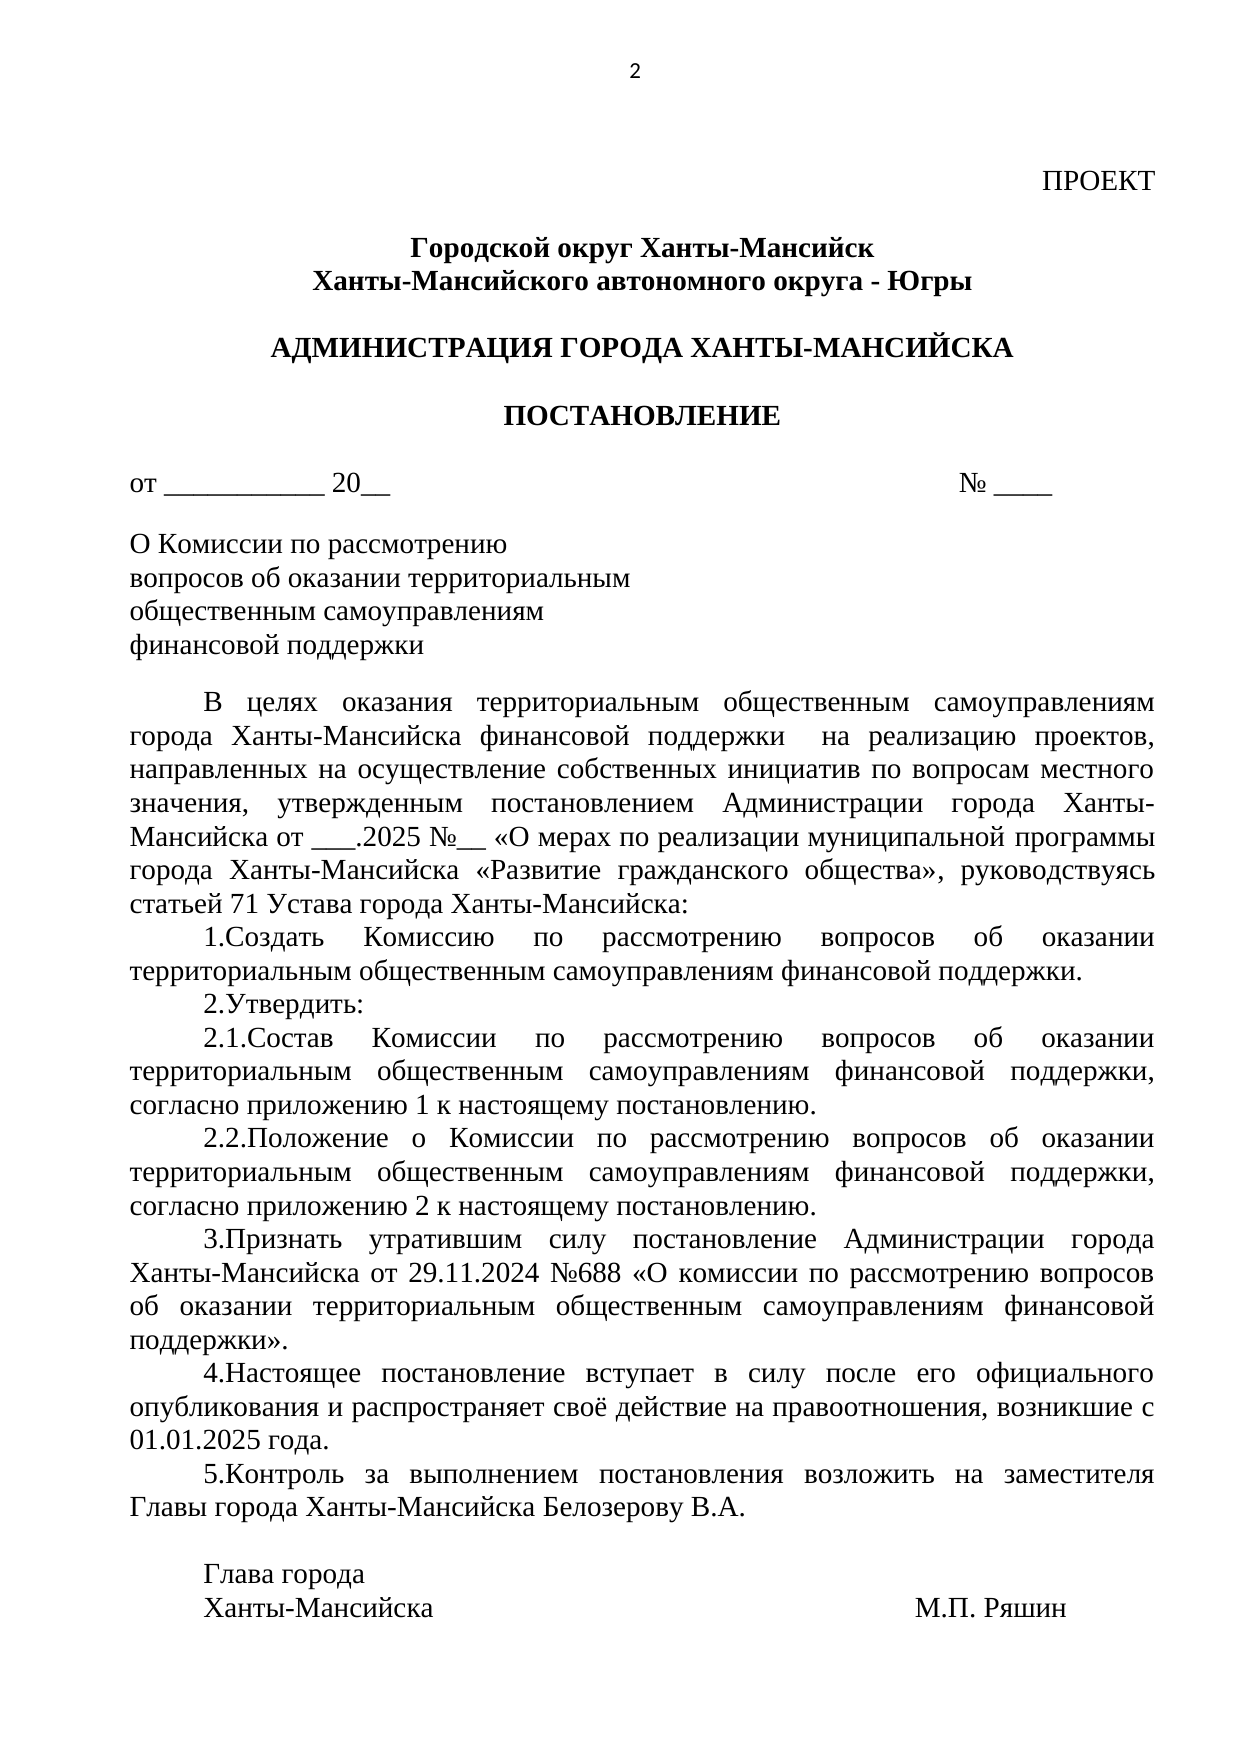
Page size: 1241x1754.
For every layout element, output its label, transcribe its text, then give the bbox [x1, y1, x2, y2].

table_cell ПРОЕКТ Городской округ Ханты-Мансийск Ханты-Мансийского автономного округа - Югры АДМИНИСТРАЦИЯ ГОРОДА ХАНТЫ-МАНСИЙСКА ПОСТАНОВЛЕНИЕ от ___________ 20__ № ____ О Комиссии по рассмотрению вопросов об оказании территориальным общественным самоуправлениям финансовой поддержки В целях оказания территориальным общественным самоуправлениям города Ханты-Мансийска финансовой поддержки на реализацию проектов, направленных на осуществление собственных инициатив по вопросам местного значения, утвержденным постановлением Администрации города Ханты-Мансийска от ___.2025 №__ «О мерах по реализации муниципальной программы города Ханты-Мансийска «Развитие гражданского общества», руководствуясь статьей 71 Устава города Ханты-Мансийска: 1.Создать Комиссию по рассмотрению вопросов об оказании территориальным общественным самоуправлениям финансовой поддержки. 2.Утвердить: 2.1.Состав Комиссии по рассмотрению вопросов об оказании территориальным общественным самоуправлениям финансовой поддержки, согласно приложению 1 к настоящему постановлению. 2.2.Положение о Комиссии по рассмотрению вопросов об оказании территориальным общественным самоуправлениям финансовой поддержки, согласно приложению 2 к настоящему постановлению. 3.Признать утратившим силу постановление Администрации города Ханты-Мансийска от 29.11.2024 №688 «О комиссии по рассмотрению вопросов об оказании территориальным общественным самоуправлениям финансовой поддержки». 4.Настоящее постановление вступает в силу после его официального опубликования и распространяет своё действие на правоотношения, возникшие с 01.01.2025 года. 5.Контроль за выполнением постановления возложить на заместителя Главы города Ханты-Мансийска Белозерову В.А. Глава города Ханты-Мансийска М.П. Ряшин [118, 163, 1166, 1624]
